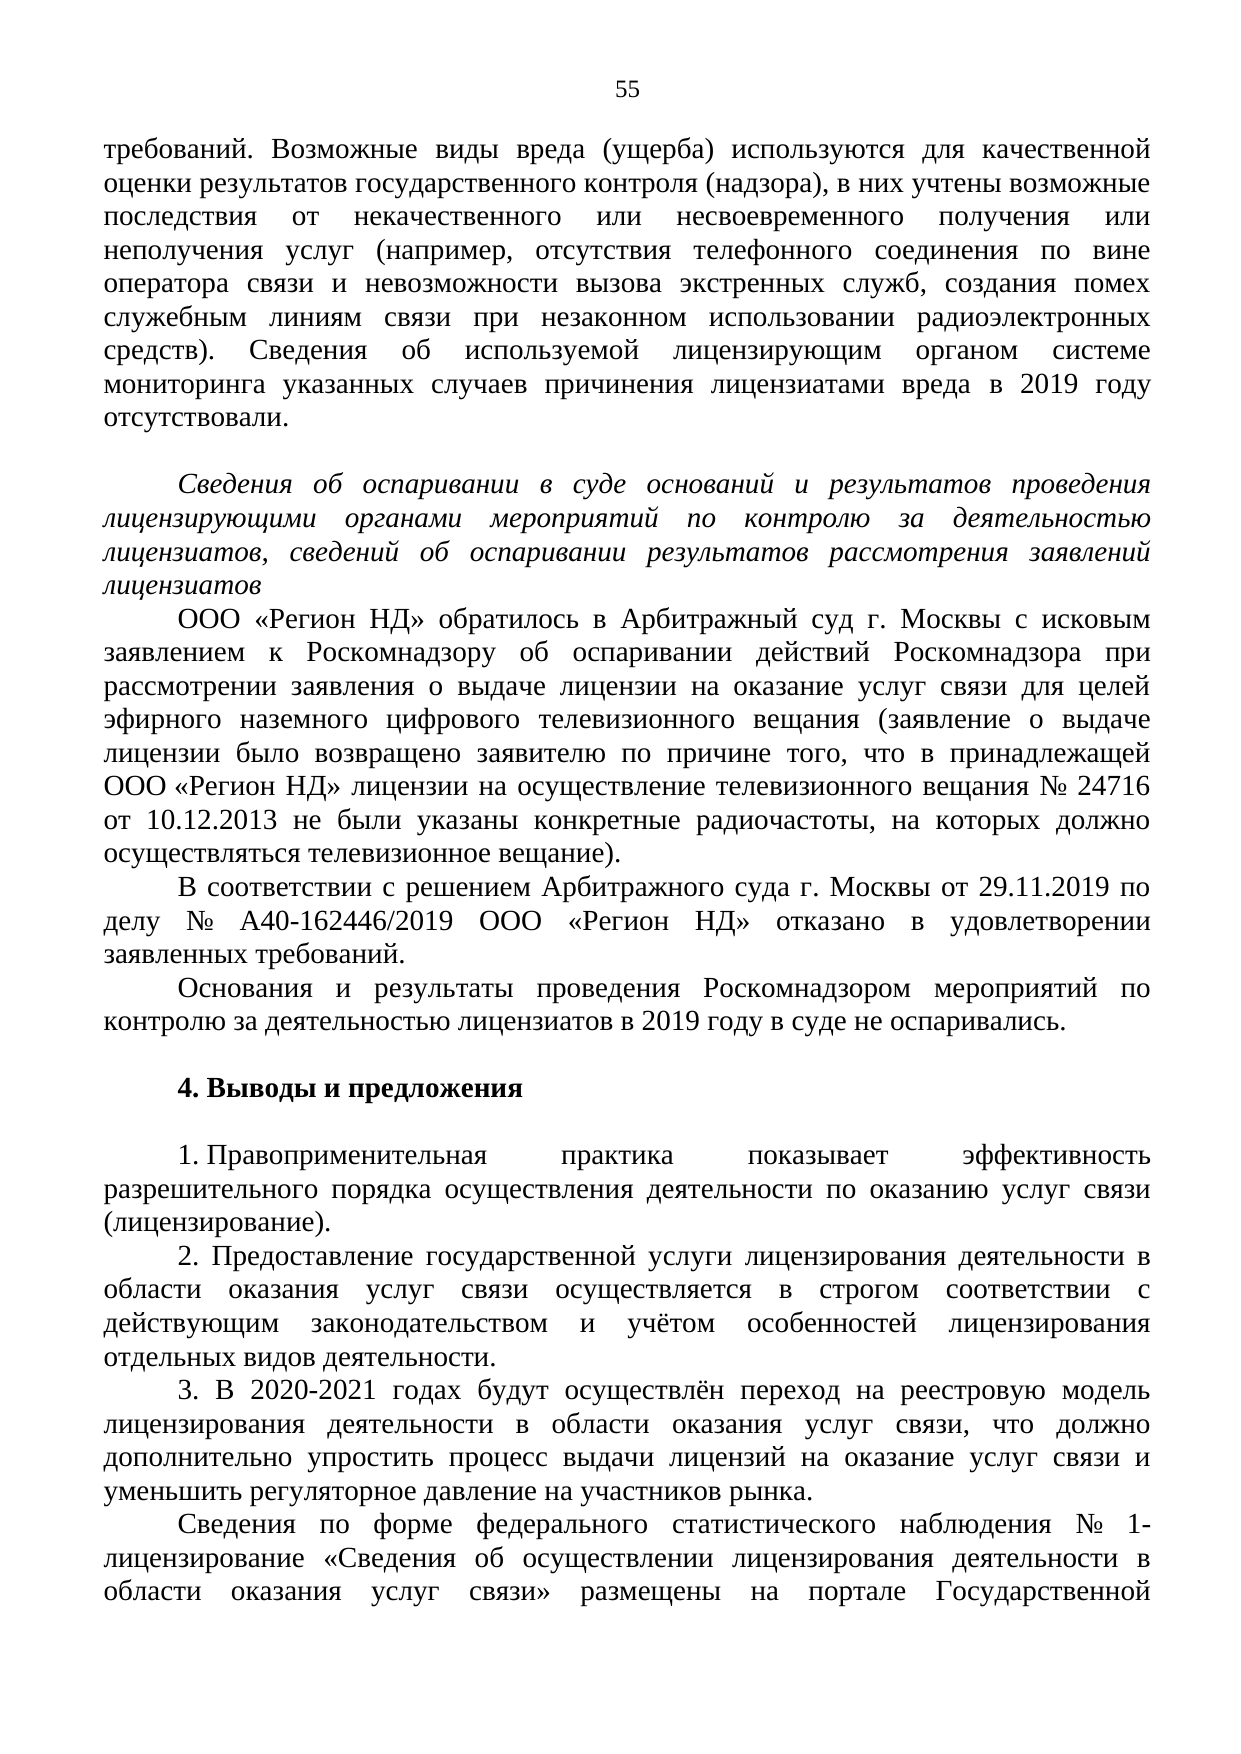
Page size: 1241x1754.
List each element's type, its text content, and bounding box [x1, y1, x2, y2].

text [103, 1506, 1152, 1607]
text В соответствии с решением Арбитражного суда г. Москвы от 29.11.2019 по делу № А40-162446/2019 ООО «Регион НД» отказано в удовлетворении заявленных требований. [103, 869, 1152, 970]
text Основания и результаты проведения Роскомнадзором мероприятий по контролю за деятельностью лицензиатов в 2019 году в суде не оспаривались. [103, 970, 1152, 1037]
text Сведения об оспаривании в суде оснований и результатов проведения лицензирующими органами мероприятий по контролю за деятельностью лицензиатов, сведений об оспаривании результатов рассмотрения заявлений лицензиатов [103, 467, 1152, 601]
text 4. Выводы и предложения [103, 1070, 1152, 1104]
text ООО «Регион НД» обратилось в Арбитражный суд г. Москвы с исковым заявлением к Роскомнадзору об оспаривании действий Роскомнадзора при рассмотрении заявления о выдаче лицензии на оказание услуг связи для целей эфирного наземного цифрового телевизионного вещания (заявление о выдаче лицензии было возвращено заявителю по причине того, что в принадлежащей ООО «Регион НД» лицензии на осуществление телевизионного вещания № 24716 от 10.12.2013 не были указаны конкретные радиочастоты, на которых должно осуществляться телевизионное вещание). [103, 601, 1152, 869]
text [103, 131, 1152, 433]
text 1. Правоприменительная практика показывает эффективность разрешительного порядка осуществления деятельности по оказанию услуг связи (лицензирование). [103, 1137, 1152, 1238]
text 2. Предоставление государственной услуги лицензирования деятельности в области оказания услуг связи осуществляется в строгом соответствии с действующим законодательством и учётом особенностей лицензирования отдельных видов деятельности. [103, 1238, 1152, 1372]
text 3. В 2020-2021 годах будут осуществлён переход на реестровую модель лицензирования деятельности в области оказания услуг связи, что должно дополнительно упростить процесс выдачи лицензий на оказание услуг связи и уменьшить регуляторное давление на участников рынка. [103, 1372, 1152, 1506]
